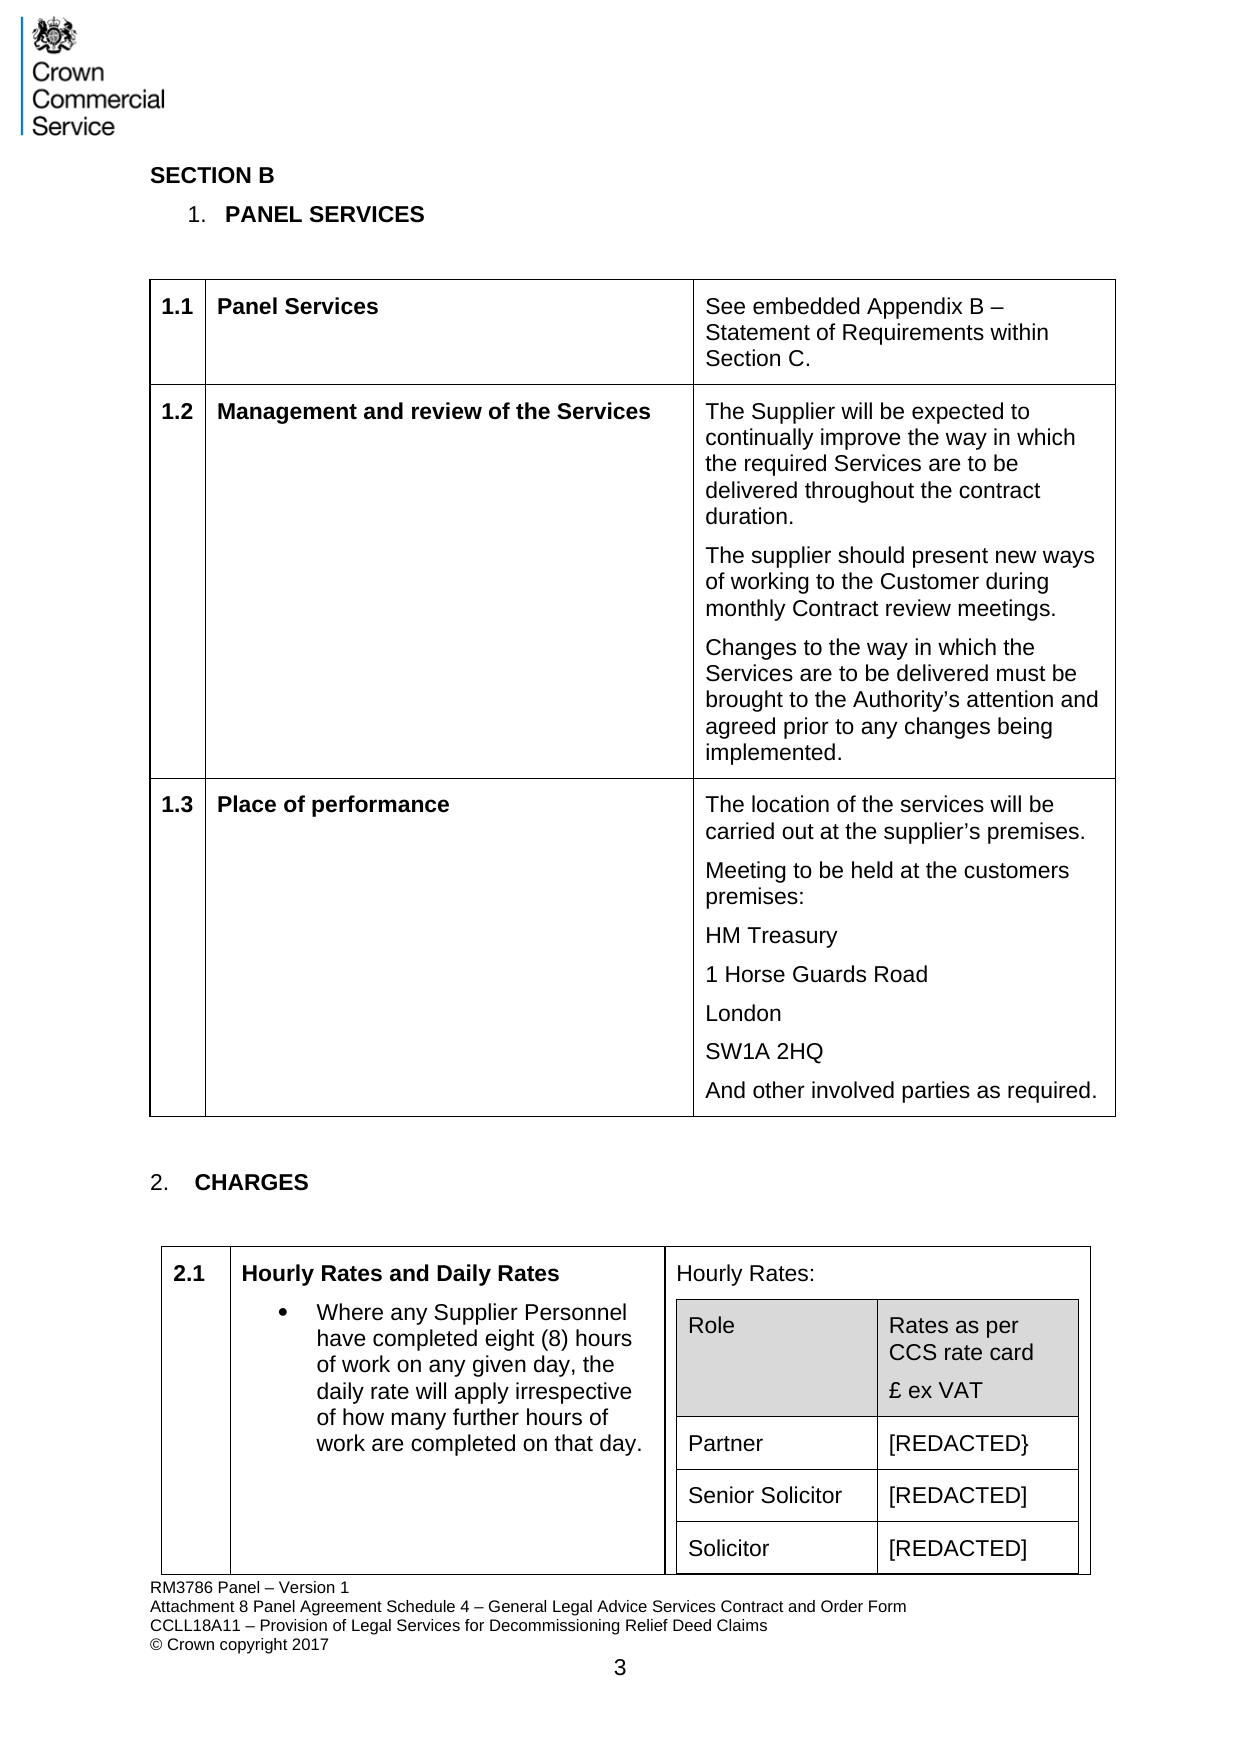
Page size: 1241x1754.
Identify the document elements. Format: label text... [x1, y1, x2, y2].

list Panel Services [187, 201, 1090, 228]
table_header 2.1 [162, 1247, 230, 1574]
table_cell The location of the services will be carried out at the supplier’s premises. Meeting to be held at the customers premises: HM Treasury 1 Horse Guards Road London SW1A 2HQ And other involved parties as required. [694, 779, 1115, 1116]
table_header Panel Services [206, 280, 693, 384]
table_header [666, 1247, 1090, 1574]
table_header 1.1 [151, 280, 205, 384]
table_cell The Supplier will be expected to continually improve the way in which the required Services are to be delivered throughout the contract duration. The supplier should present new ways of working to the Customer during monthly Contract review meetings. Changes to the way in which the Services are to be delivered must be brought to the Authority’s attention and agreed prior to any changes being implemented. [694, 385, 1115, 778]
table_cell Management and review of the Services [206, 385, 693, 778]
text charges [150, 1168, 1090, 1195]
table_header See embedded Appendix B – Statement of Requirements within Section C. [694, 280, 1115, 384]
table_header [231, 1247, 664, 1574]
text SECTION B [150, 162, 993, 189]
table_cell 1.2 [151, 385, 205, 778]
table_cell 1.3 [151, 779, 205, 1116]
table_cell Place of performance [206, 779, 693, 1116]
picture [20, 16, 165, 136]
